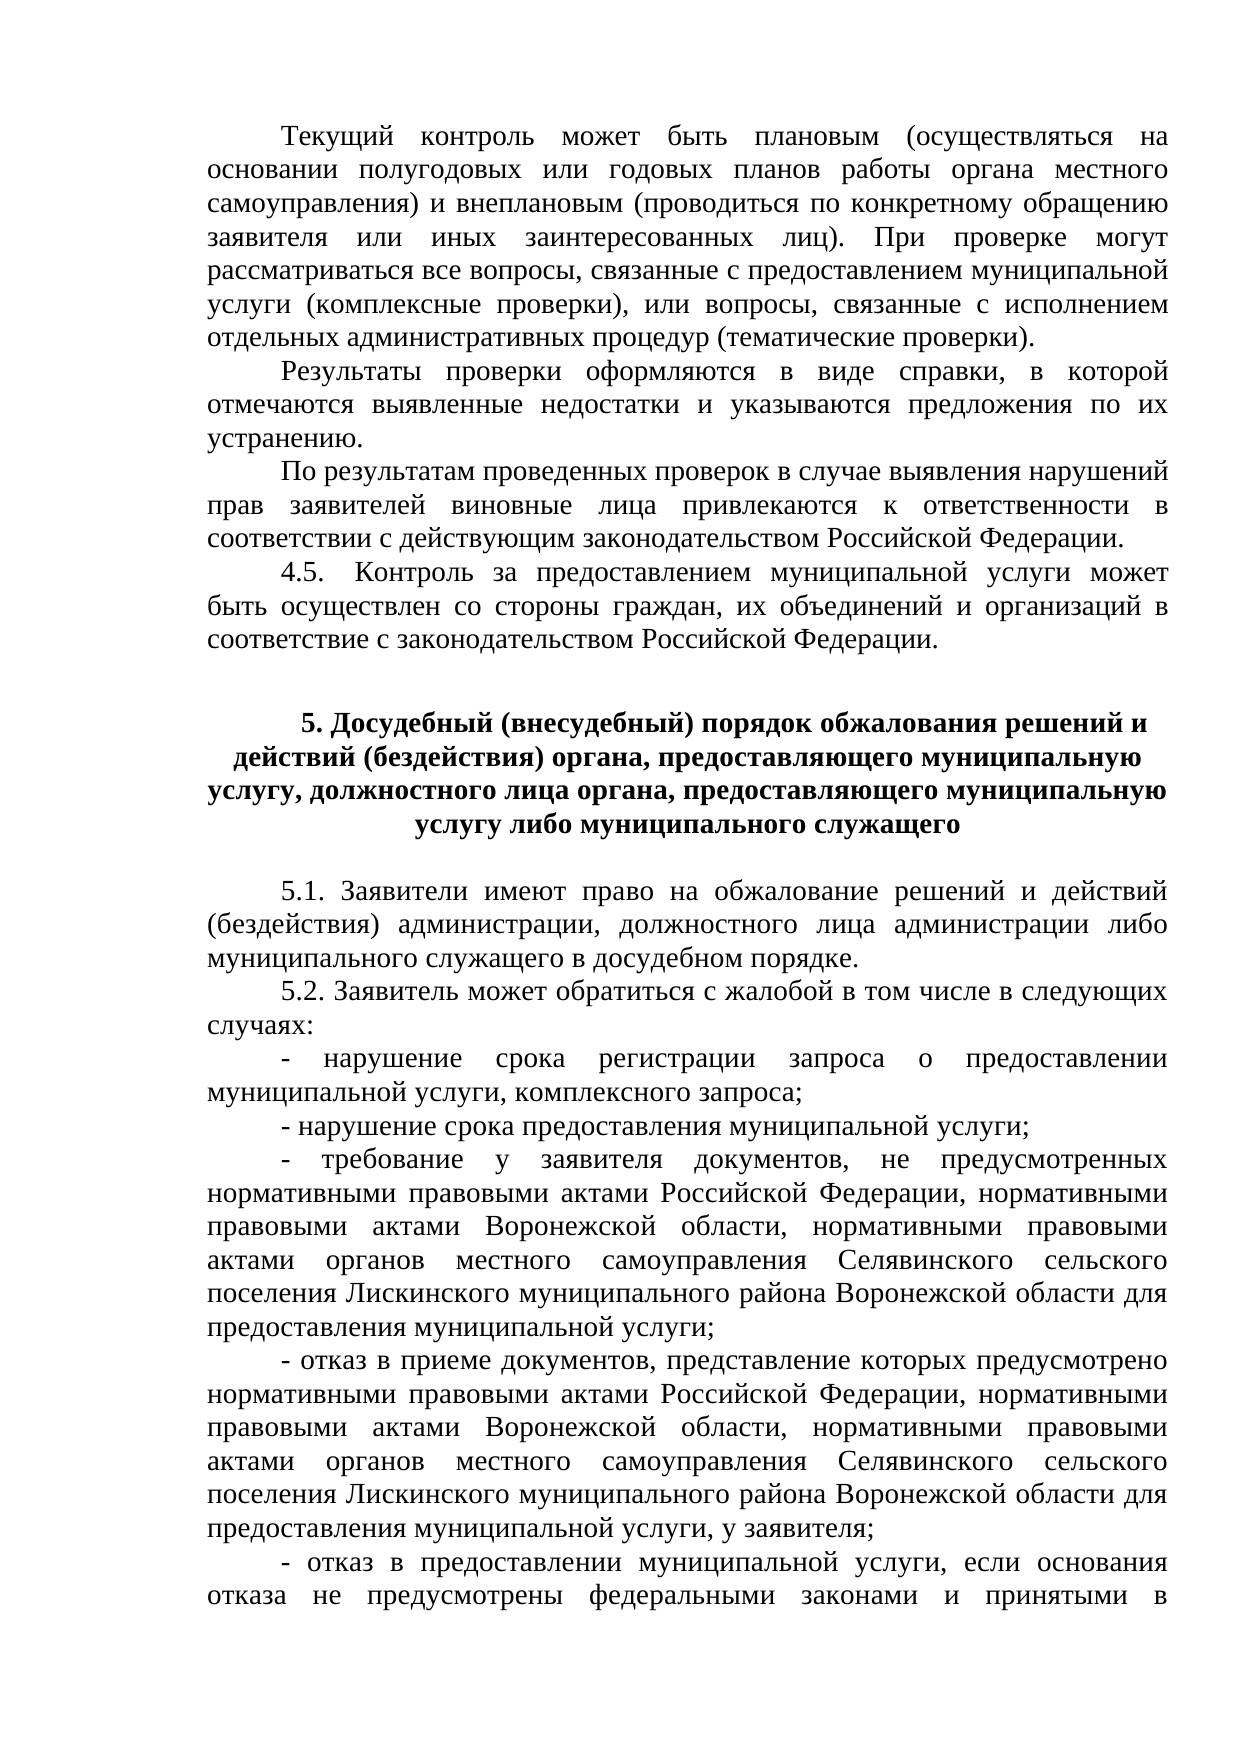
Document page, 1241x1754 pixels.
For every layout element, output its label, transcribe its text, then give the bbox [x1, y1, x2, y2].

text - отказ в приеме документов, представление которых предусмотрено нормативными правовыми актами Российской Федерации, нормативными правовыми актами Воронежской области, нормативными правовыми актами органов местного самоуправления Селявинского сельского поселения Лискинского муниципального района Воронежской области для предоставления муниципальной услуги, у заявителя; [207, 1342, 1169, 1544]
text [207, 1544, 1169, 1611]
text Текущий контроль может быть плановым (осуществляться на основании полугодовых или годовых планов работы органа местного самоуправления) и внеплановым (проводиться по конкретному обращению заявителя или иных заинтересованных лиц). При проверке могут рассматриваться все вопросы, связанные с предоставлением муниципальной услуги (комплексные проверки), или вопросы, связанные с исполнением отдельных административных процедур (тематические проверки). [207, 118, 1169, 353]
text Результаты проверки оформляются в виде справки, в которой отмечаются выявленные недостатки и указываются предложения по их устранению. [207, 353, 1169, 453]
text 5.2. Заявитель может обратиться с жалобой в том числе в следующих случаях: [207, 973, 1169, 1041]
text 5.1. Заявители имеют право на обжалование решений и действий (бездействия) администрации, должностного лица администрации либо муниципального служащего в досудебном порядке. [207, 873, 1169, 973]
list Контроль за предоставлением муниципальной услуги может быть осуществлен со стороны граждан, их объединений и организаций в соответствие с законодательством Российской Федерации. [207, 554, 1169, 655]
text - нарушение срока предоставления муниципальной услуги; [207, 1108, 1169, 1141]
text - нарушение срока регистрации запроса о предоставлении муниципальной услуги, комплексного запроса; [207, 1041, 1169, 1108]
text - требование у заявителя документов, не предусмотренных нормативными правовыми актами Российской Федерации, нормативными правовыми актами Воронежской области, нормативными правовыми актами органов местного самоуправления Селявинского сельского поселения Лискинского муниципального района Воронежской области для предоставления муниципальной услуги; [207, 1141, 1169, 1342]
text 5. Досудебный (внесудебный) порядок обжалования решений и действий (бездействия) органа, предоставляющего муниципальную услугу, должностного лица органа, предоставляющего муниципальную услугу либо муниципального служащего [207, 705, 1169, 839]
text По результатам проведенных проверок в случае выявления нарушений прав заявителей виновные лица привлекаются к ответственности в соответствии с действующим законодательством Российской Федерации. [207, 453, 1169, 554]
